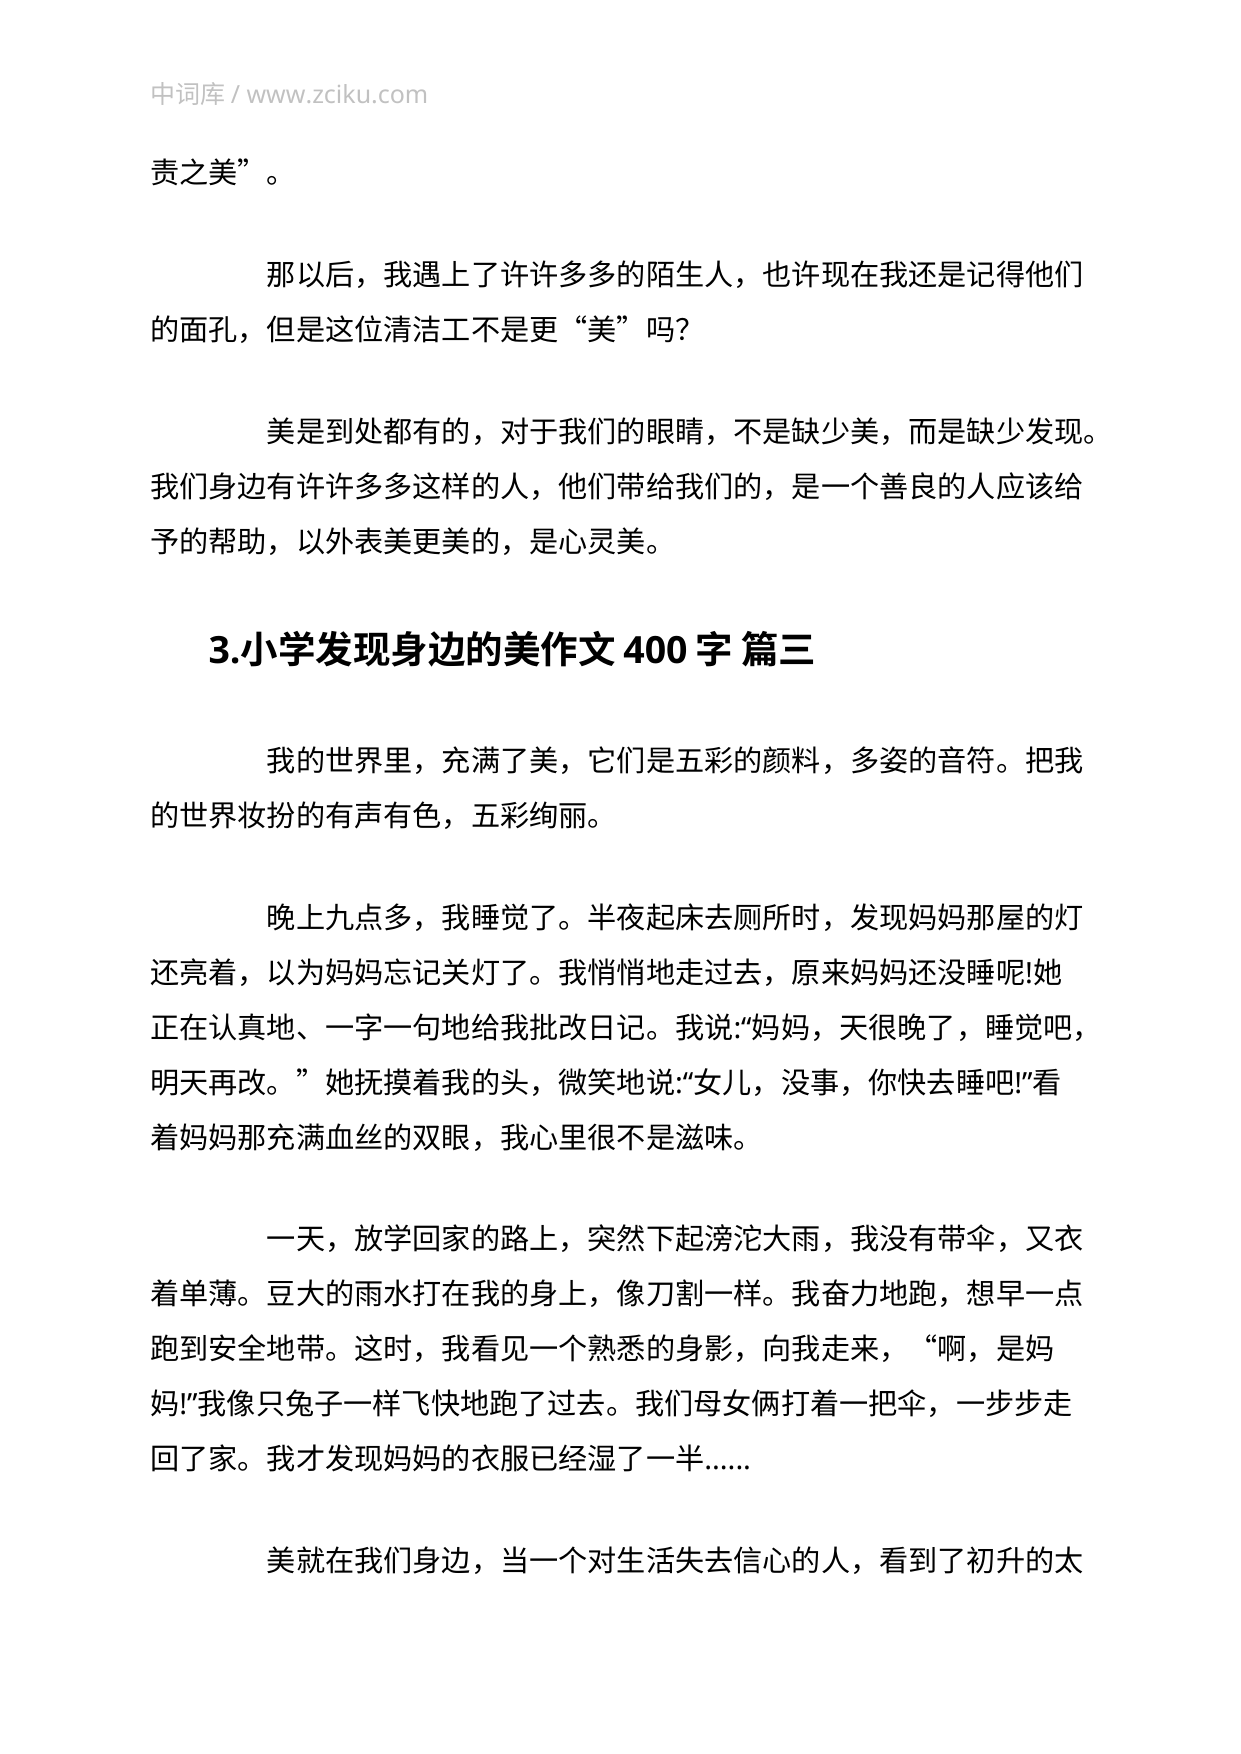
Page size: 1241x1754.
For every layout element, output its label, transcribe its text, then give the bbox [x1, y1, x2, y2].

text 3.小学发现身边的美作文400字 篇三 [150, 620, 1090, 674]
text 那以后，我遇上了许许多多的陌生人，也许现在我还是记得他们的面孔，但是这位清洁工不是更“美”吗？ [150, 252, 1090, 349]
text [150, 1538, 1090, 1580]
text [150, 150, 1090, 192]
text 我的世界里，充满了美，它们是五彩的颜料，多姿的音符。把我的世界妆扮的有声有色，五彩绚丽。 [150, 738, 1090, 835]
text 一天，放学回家的路上，突然下起滂沱大雨，我没有带伞，又衣着单薄。豆大的雨水打在我的身上，像刀割一样。我奋力地跑，想早一点跑到安全地带。这时，我看见一个熟悉的身影，向我走来，“啊，是妈妈!”我像只兔子一样飞快地跑了过去。我们母女俩打着一把伞，一步步走回了家。我才发现妈妈的衣服已经湿了一半...... [150, 1216, 1090, 1478]
text 美是到处都有的，对于我们的眼睛，不是缺少美，而是缺少发现。我们身边有许许多多这样的人，他们带给我们的，是一个善良的人应该给予的帮助，以外表美更美的，是心灵美。 [150, 408, 1090, 561]
text 晚上九点多，我睡觉了。半夜起床去厕所时，发现妈妈那屋的灯还亮着，以为妈妈忘记关灯了。我悄悄地走过去，原来妈妈还没睡呢!她正在认真地、一字一句地给我批改日记。我说:“妈妈，天很晚了，睡觉吧，明天再改。”她抚摸着我的头，微笑地说:“女儿，没事，你快去睡吧!”看着妈妈那充满血丝的双眼，我心里很不是滋味。 [150, 894, 1090, 1156]
